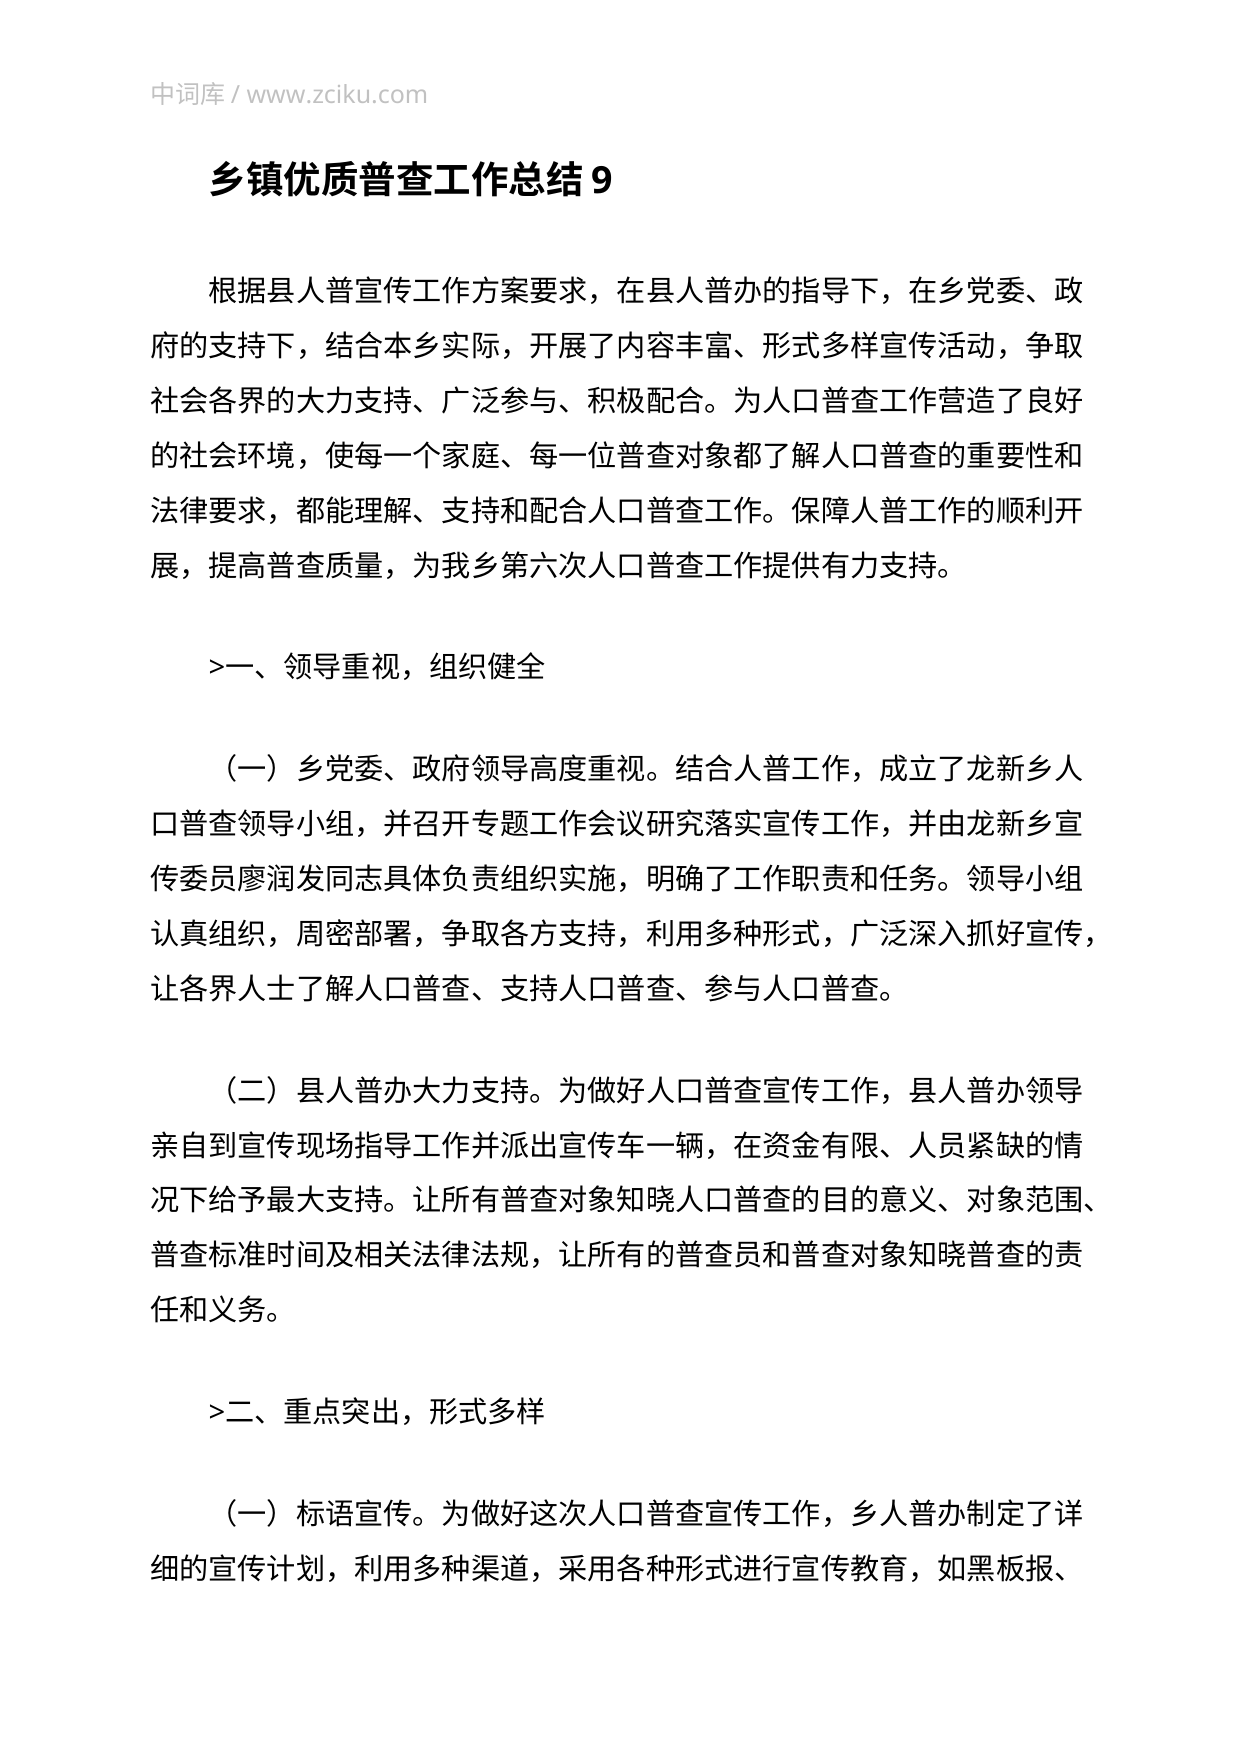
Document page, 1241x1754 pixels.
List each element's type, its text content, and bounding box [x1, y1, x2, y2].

text >一、领导重视，组织健全 [150, 644, 1090, 686]
text 乡镇优质普查工作总结9 [150, 150, 1090, 204]
text （二）县人普办大力支持。为做好人口普查宣传工作，县人普办领导亲自到宣传现场指导工作并派出宣传车一辆，在资金有限、人员紧缺的情况下给予最大支持。让所有普查对象知晓人口普查的目的意义、对象范围、普查标准时间及相关法律法规，让所有的普查员和普查对象知晓普查的责任和义务。 [150, 1067, 1090, 1329]
text （一）乡党委、政府领导高度重视。结合人普工作，成立了龙新乡人口普查领导小组，并召开专题工作会议研究落实宣传工作，并由龙新乡宣传委员廖润发同志具体负责组织实施，明确了工作职责和任务。领导小组认真组织，周密部署，争取各方支持，利用多种形式，广泛深入抓好宣传，让各界人士了解人口普查、支持人口普查、参与人口普查。 [150, 746, 1090, 1008]
text >二、重点突出，形式多样 [150, 1388, 1090, 1431]
text 根据县人普宣传工作方案要求，在县人普办的指导下，在乡党委、政府的支持下，结合本乡实际，开展了内容丰富、形式多样宣传活动，争取社会各界的大力支持、广泛参与、积极配合。为人口普查工作营造了良好的社会环境，使每一个家庭、每一位普查对象都了解人口普查的重要性和法律要求，都能理解、支持和配合人口普查工作。保障人普工作的顺利开展，提高普查质量，为我乡第六次人口普查工作提供有力支持。 [150, 268, 1090, 584]
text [150, 1491, 1090, 1588]
